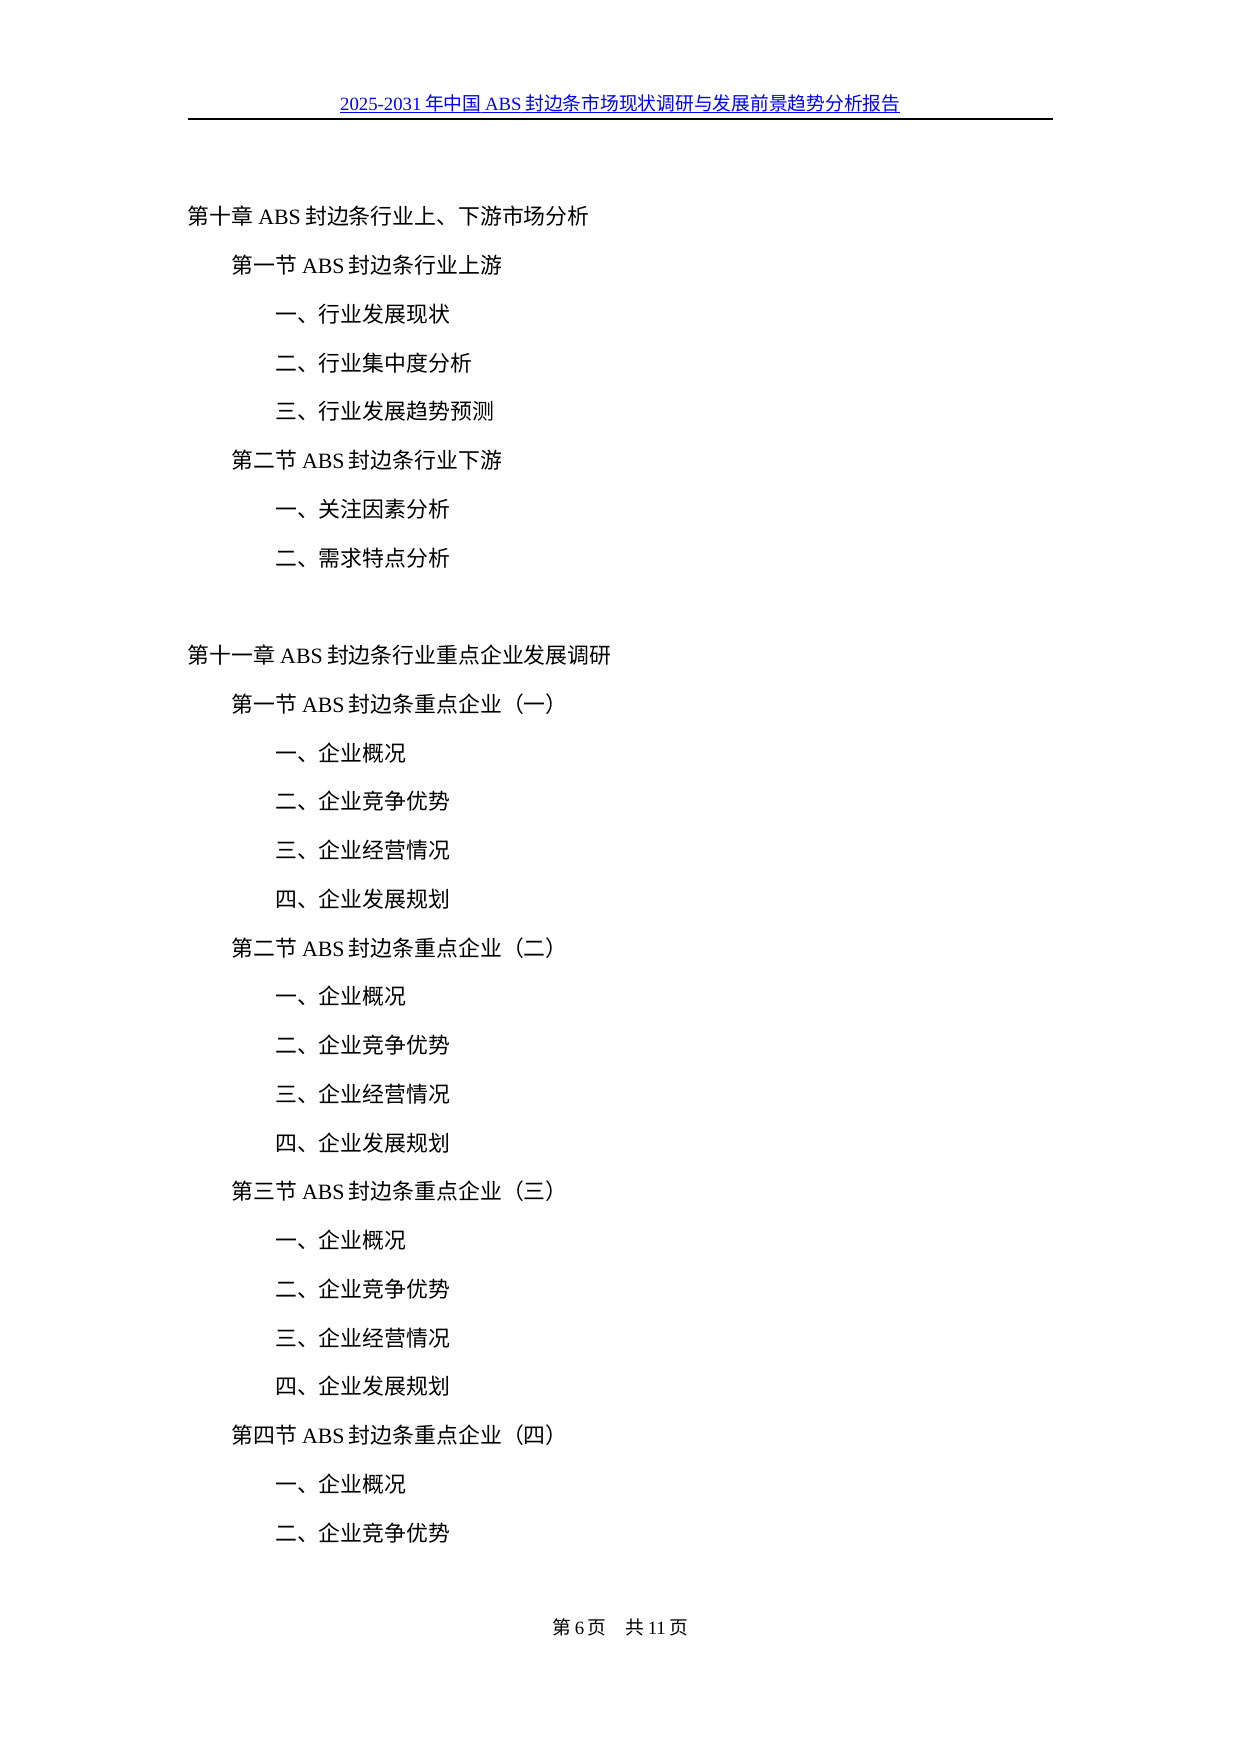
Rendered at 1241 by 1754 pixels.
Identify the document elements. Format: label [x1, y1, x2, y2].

text [187, 150, 1053, 1548]
